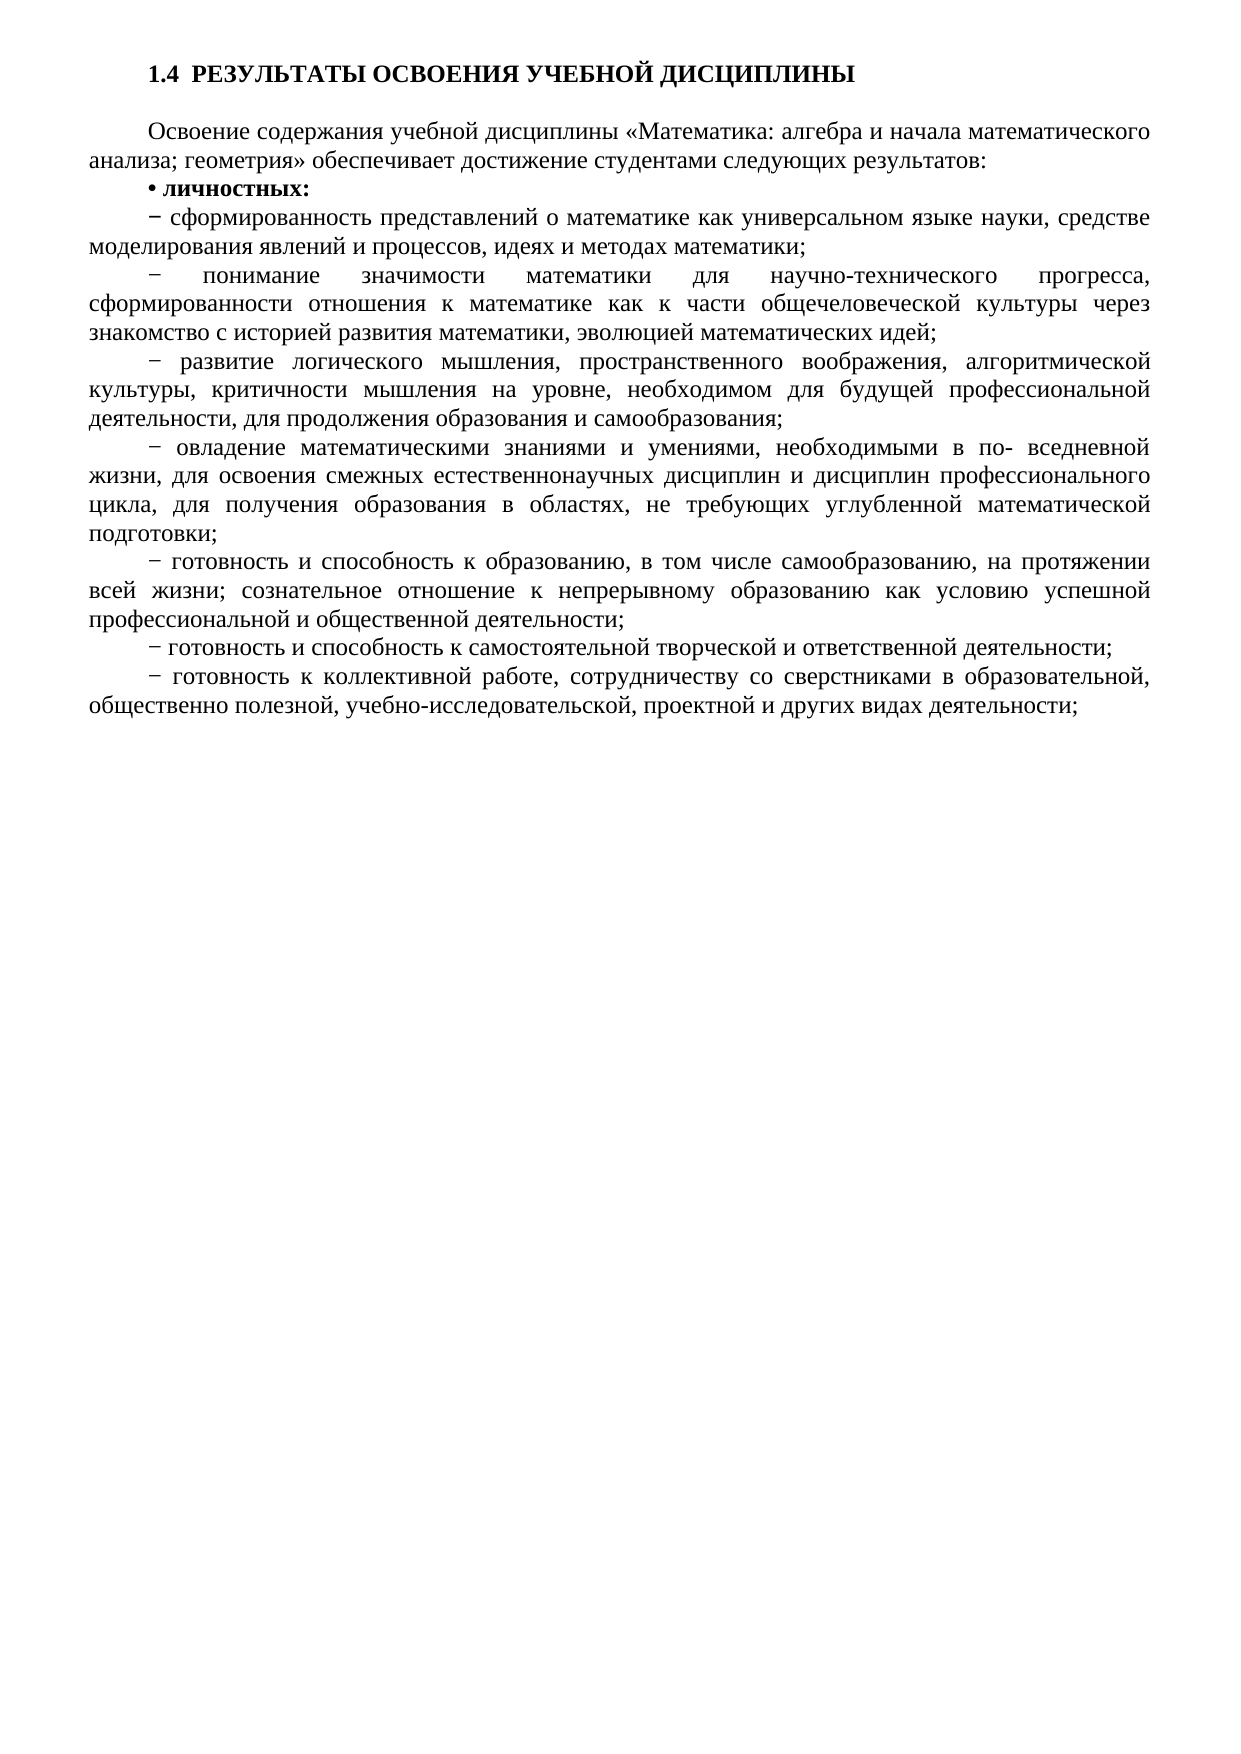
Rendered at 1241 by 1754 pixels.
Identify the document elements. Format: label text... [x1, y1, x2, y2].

subtitle 1.4 РЕЗУЛЬТАТЫ ОСВОЕНИЯ УЧЕБНОЙ ДИСЦИПЛИНЫ [89, 59, 1151, 88]
subtitle − сформированность представлений о математике как универсальном языке науки, средстве моделирования явлений и процессов, идеях и методах математики; [89, 203, 1151, 260]
subtitle − понимание значимости математики для научно-технического прогресса, сформированности отношения к математике как к части общечеловеческой культуры через знакомство с историей развития математики, эволюцией математических идей; [89, 260, 1151, 346]
subtitle − готовность к коллективной работе, сотрудничеству со сверстниками в образовательной, общественно полезной, учебно-исследовательской, проектной и других видах деятельности; [89, 662, 1151, 719]
subtitle • личностных: [89, 174, 1151, 203]
subtitle − готовность и способность к образованию, в том числе самообразованию, на протяжении всей жизни; сознательное отношение к непрерывному образованию как условию успешной профессиональной и общественной деятельности; [89, 547, 1151, 633]
subtitle − развитие логического мышления, пространственного воображения, алгоритмической культуры, критичности мышления на уровне, необходимом для будущей профессиональной деятельности, для продолжения образования и самообразования; [89, 346, 1151, 432]
subtitle − готовность и способность к самостоятельной творческой и ответственной деятельности; [89, 633, 1151, 662]
subtitle − овладение математическими знаниями и умениями, необходимыми в по- вседневной жизни, для освоения смежных естественнонаучных дисциплин и дисциплин профессионального цикла, для получения образования в областях, не требующих углубленной математической подготовки; [89, 432, 1151, 547]
subtitle Освоение содержания учебной дисциплины «Математика: алгебра и начала математического анализа; геометрия» обеспечивает достижение студентами следующих результатов: [89, 117, 1151, 174]
